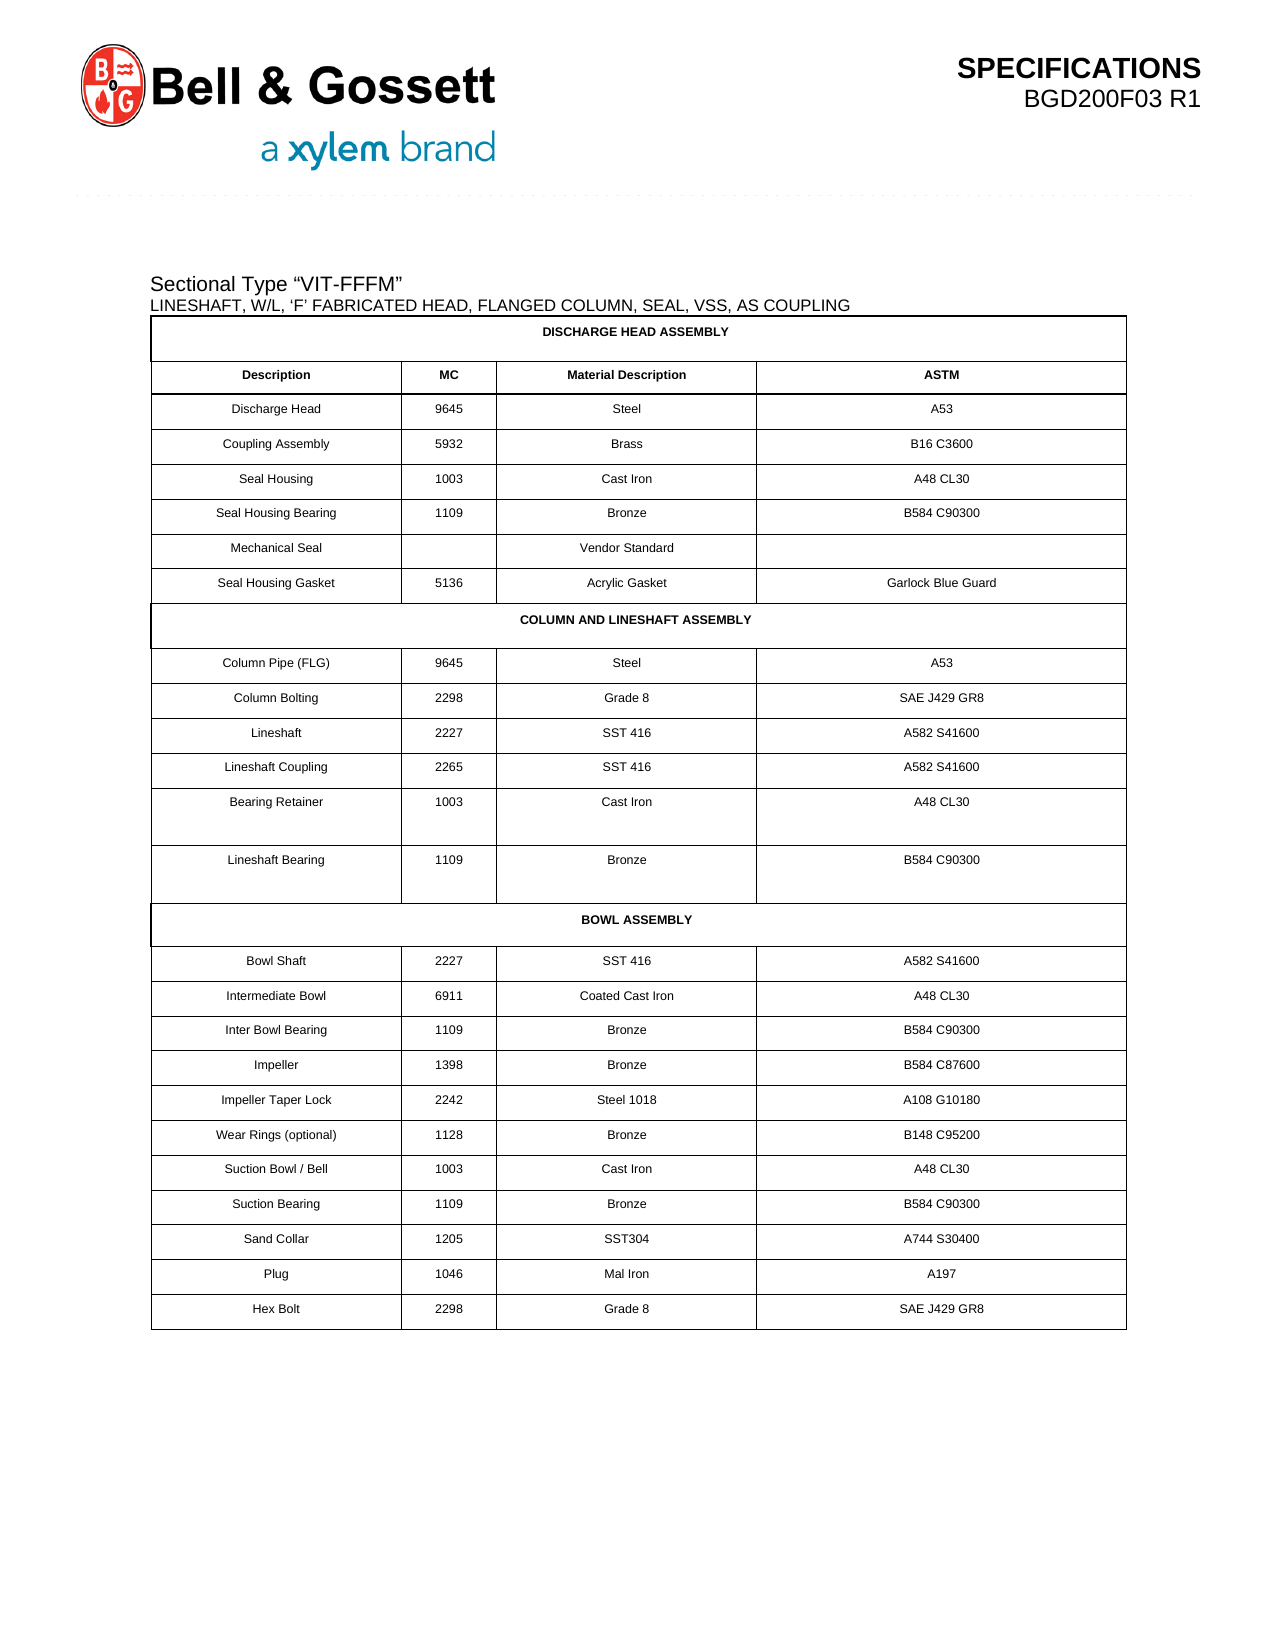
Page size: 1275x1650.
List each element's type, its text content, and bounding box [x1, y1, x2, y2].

table_cell COLUMN AND LINESHAFT ASSEMBLY [152, 604, 1126, 648]
table_cell Hex Bolt [152, 1295, 401, 1329]
table_cell 6911 [402, 982, 496, 1016]
table_cell SST 416 [497, 754, 756, 787]
table_cell Coupling Assembly [152, 430, 401, 464]
table_cell Seal Housing Bearing [152, 500, 401, 533]
table_cell B584 C90300 [757, 1191, 1126, 1224]
table_cell Steel [497, 395, 756, 429]
table_cell A582 S41600 [757, 754, 1126, 787]
table_cell 2227 [402, 719, 496, 753]
table_cell Lineshaft [152, 719, 401, 753]
table_cell B148 C95200 [757, 1121, 1126, 1155]
table_cell 1109 [402, 500, 496, 533]
table_cell Brass [497, 430, 756, 464]
table_cell B584 C90300 [757, 1017, 1126, 1050]
table_cell 1046 [402, 1260, 496, 1294]
table_cell Vendor Standard [497, 535, 756, 568]
table_cell Cast Iron [497, 1156, 756, 1189]
table_cell SAE J429 GR8 [757, 684, 1126, 718]
table_cell A744 S30400 [757, 1225, 1126, 1259]
table_cell Wear Rings (optional) [152, 1121, 401, 1155]
table_cell Inter Bowl Bearing [152, 1017, 401, 1050]
table_cell 1003 [402, 1156, 496, 1189]
text Sectional Type “VIT-FFFM” [150, 272, 1125, 296]
table_cell ASTM [757, 362, 1126, 393]
table_cell Bronze [497, 1051, 756, 1085]
table_cell Bronze [497, 500, 756, 533]
table_cell B584 C87600 [757, 1051, 1126, 1085]
table_cell 2265 [402, 754, 496, 787]
table_cell 1109 [402, 846, 496, 903]
table_cell Suction Bearing [152, 1191, 401, 1224]
table_cell Seal Housing [152, 465, 401, 499]
table_cell B16 C3600 [757, 430, 1126, 464]
table_cell Cast Iron [497, 789, 756, 845]
table_cell Coated Cast Iron [497, 982, 756, 1016]
table_cell Steel [497, 649, 756, 683]
table_cell Plug [152, 1260, 401, 1294]
table_cell Material Description [497, 362, 756, 393]
table_cell 5932 [402, 430, 496, 464]
picture [76, 39, 514, 173]
table_cell B584 C90300 [757, 846, 1126, 903]
table_cell MC [402, 362, 496, 393]
table_cell Seal Housing Gasket [152, 569, 401, 603]
table_cell Suction Bowl / Bell [152, 1156, 401, 1189]
table_cell SST 416 [497, 719, 756, 753]
table_cell Bowl Shaft [152, 947, 401, 981]
table_cell A53 [757, 395, 1126, 429]
table_cell SST304 [497, 1225, 756, 1259]
table_cell Mechanical Seal [152, 535, 401, 568]
table_cell Description [152, 362, 401, 393]
table_cell Impeller [152, 1051, 401, 1085]
table_cell Discharge Head [152, 395, 401, 429]
table_cell Grade 8 [497, 684, 756, 718]
table_cell 1003 [402, 465, 496, 499]
table_cell BOWL ASSEMBLY [152, 904, 1126, 946]
table_cell Column Pipe (FLG) [152, 649, 401, 683]
table_cell Lineshaft Bearing [152, 846, 401, 903]
table_cell Bronze [497, 1121, 756, 1155]
text LINESHAFT, W/L, ‘F’ FABRICATED HEAD, FLANGED COLUMN, SEAL, VSS, AS COUPLING [150, 296, 1125, 315]
table_cell 9645 [402, 649, 496, 683]
table_cell Bronze [497, 1017, 756, 1050]
table_cell 9645 [402, 395, 496, 429]
table_cell 1109 [402, 1191, 496, 1224]
table_cell A48 CL30 [757, 789, 1126, 845]
table_cell A197 [757, 1260, 1126, 1294]
table_cell Bronze [497, 846, 756, 903]
table_cell A582 S41600 [757, 719, 1126, 753]
table_cell A53 [757, 649, 1126, 683]
table_cell [757, 535, 1126, 568]
table_cell Bronze [497, 1191, 756, 1224]
table_header DISCHARGE HEAD ASSEMBLY [152, 317, 1126, 361]
table_cell Grade 8 [497, 1295, 756, 1329]
table_cell Steel 1018 [497, 1086, 756, 1120]
table_cell Sand Collar [152, 1225, 401, 1259]
table_cell 2298 [402, 684, 496, 718]
table_cell Lineshaft Coupling [152, 754, 401, 787]
table_cell A48 CL30 [757, 465, 1126, 499]
table_cell 2242 [402, 1086, 496, 1120]
table_cell A108 G10180 [757, 1086, 1126, 1120]
table_cell Intermediate Bowl [152, 982, 401, 1016]
table_cell 1398 [402, 1051, 496, 1085]
table_cell 1128 [402, 1121, 496, 1155]
table_cell SAE J429 GR8 [757, 1295, 1126, 1329]
table_cell 5136 [402, 569, 496, 603]
table_cell A582 S41600 [757, 947, 1126, 981]
table_cell 1109 [402, 1017, 496, 1050]
table_cell A48 CL30 [757, 1156, 1126, 1189]
table_cell 2227 [402, 947, 496, 981]
table_cell 2298 [402, 1295, 496, 1329]
table_cell Cast Iron [497, 465, 756, 499]
table_cell Column Bolting [152, 684, 401, 718]
table_cell Bearing Retainer [152, 789, 401, 845]
table_cell Mal Iron [497, 1260, 756, 1294]
table_cell SST 416 [497, 947, 756, 981]
table_cell [402, 535, 496, 568]
table_cell Garlock Blue Guard [757, 569, 1126, 603]
table_cell Acrylic Gasket [497, 569, 756, 603]
table_cell A48 CL30 [757, 982, 1126, 1016]
table_cell B584 C90300 [757, 500, 1126, 533]
table_cell 1003 [402, 789, 496, 845]
table_cell Impeller Taper Lock [152, 1086, 401, 1120]
table_cell 1205 [402, 1225, 496, 1259]
